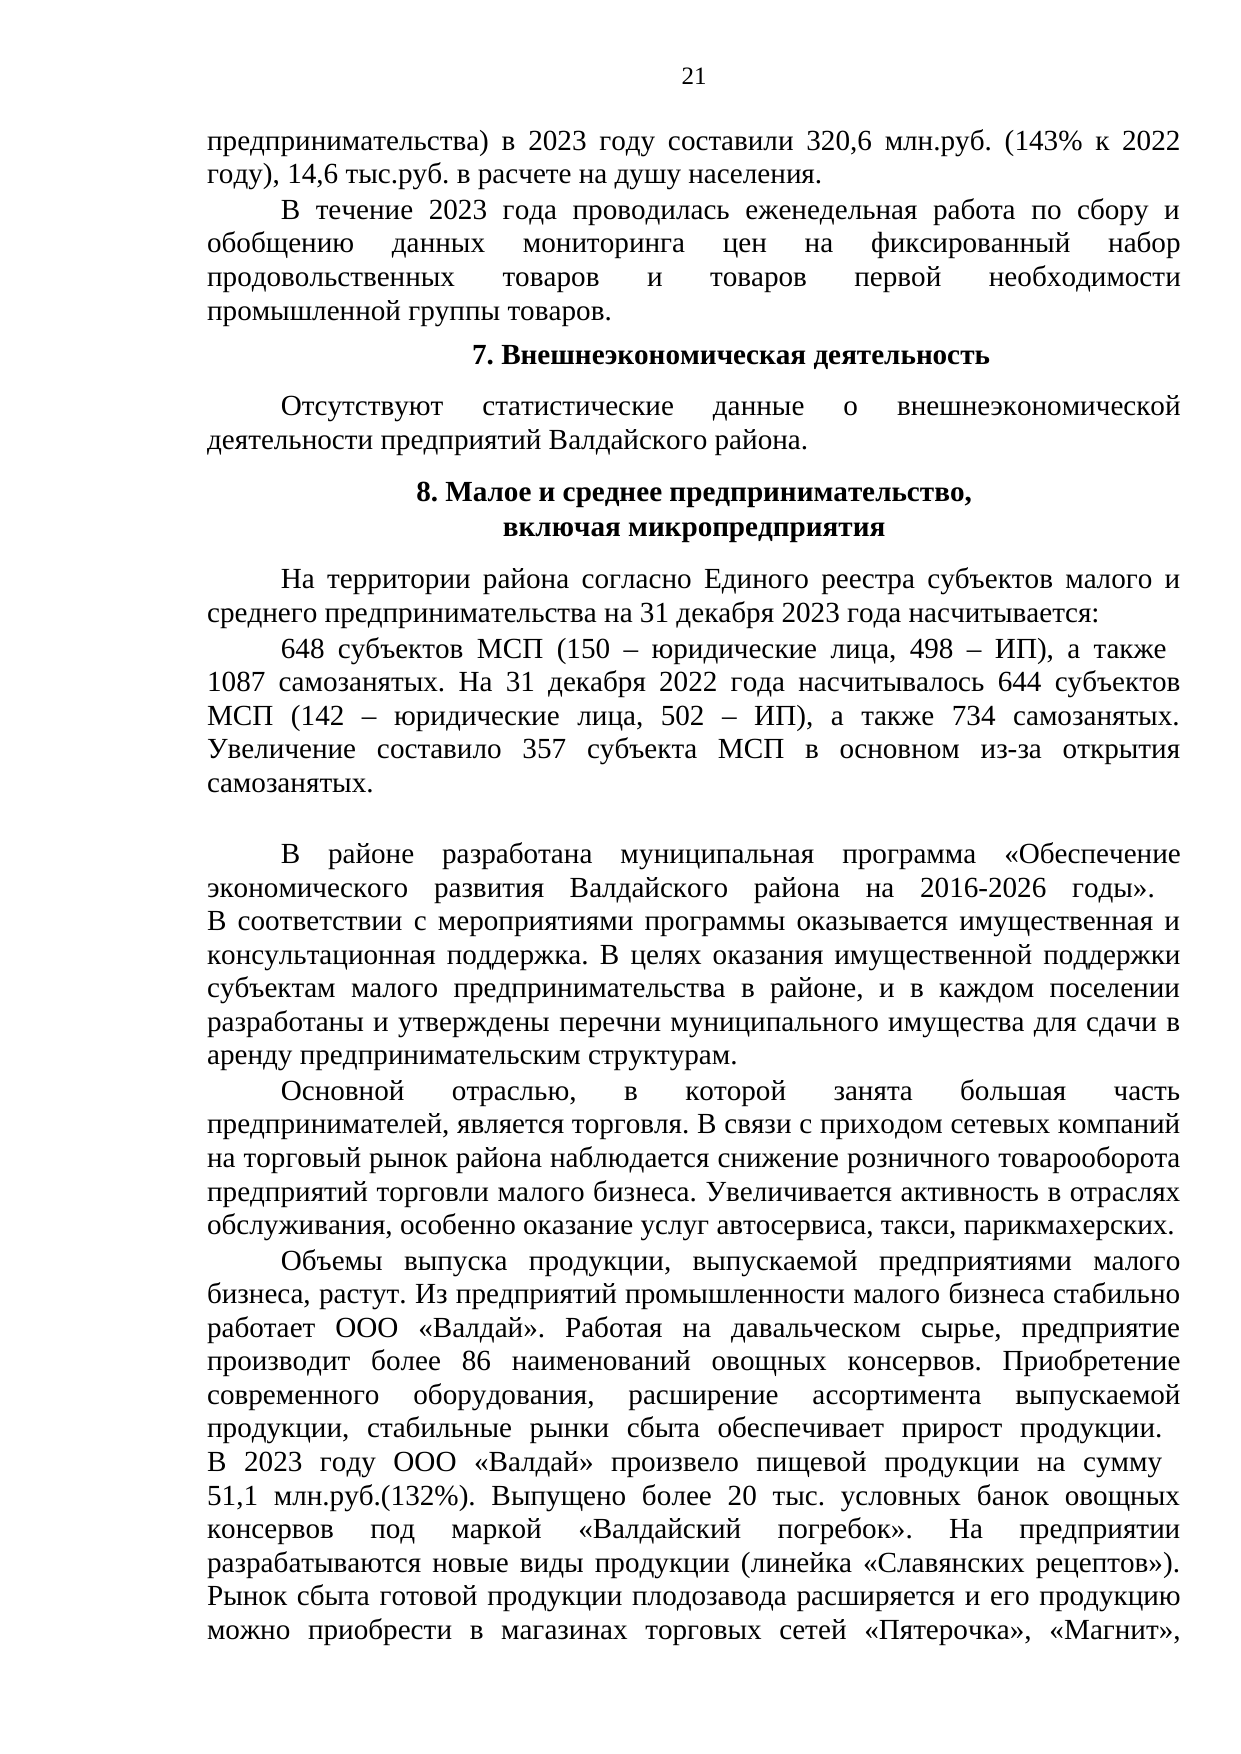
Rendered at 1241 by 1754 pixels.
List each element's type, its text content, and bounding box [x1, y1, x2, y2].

text В течение 2023 года проводилась еженедельная работа по сбору и обобщению данных мониторинга цен на фиксированный набор продовольственных товаров и товаров первой необходимости промышленной группы товаров. [207, 192, 1181, 326]
text В районе разработана муниципальная программа «Обеспечение экономического развития Валдайского района на 2016-2026 годы». В соответствии с мероприятиями программы оказывается имущественная и консультационная поддержка. В целях оказания имущественной поддержки субъектам малого предпринимательства в районе, и в каждом поселении разработаны и утверждены перечни муниципального имущества для сдачи в аренду предпринимательским структурам. [207, 836, 1181, 1071]
text На территории района согласно Единого реестра субъектов малого и среднего предпринимательства на 31 декабря 2023 года насчитывается: [207, 562, 1181, 629]
text включая микропредприятия [207, 509, 1181, 543]
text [207, 1243, 1181, 1645]
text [207, 123, 1181, 190]
text 7. Внешнеэкономическая деятельность [207, 345, 1181, 370]
text Основной отраслью, в которой занята большая часть предпринимателей, является торговля. В связи с приходом сетевых компаний на торговый рынок района наблюдается снижение розничного товарооборота предприятий торговли малого бизнеса. Увеличивается активность в отраслях обслуживания, особенно оказание услуг автосервиса, такси, парикмахерских. [207, 1073, 1181, 1241]
text 648 субъектов МСП (150 – юридические лица, 498 – ИП), а также 1087 самозанятых. На 31 декабря 2022 года насчитывалось 644 субъектов МСП (142 – юридические лица, 502 – ИП), а также 734 самозанятых. Увеличение составило 357 субъекта МСП в основном из-за открытия самозанятых. [207, 631, 1181, 798]
text Отсутствуют статистические данные о внешнеэкономической деятельности предприятий Валдайского района. [207, 388, 1181, 455]
text 8. Малое и среднее предпринимательство, [207, 474, 1181, 507]
